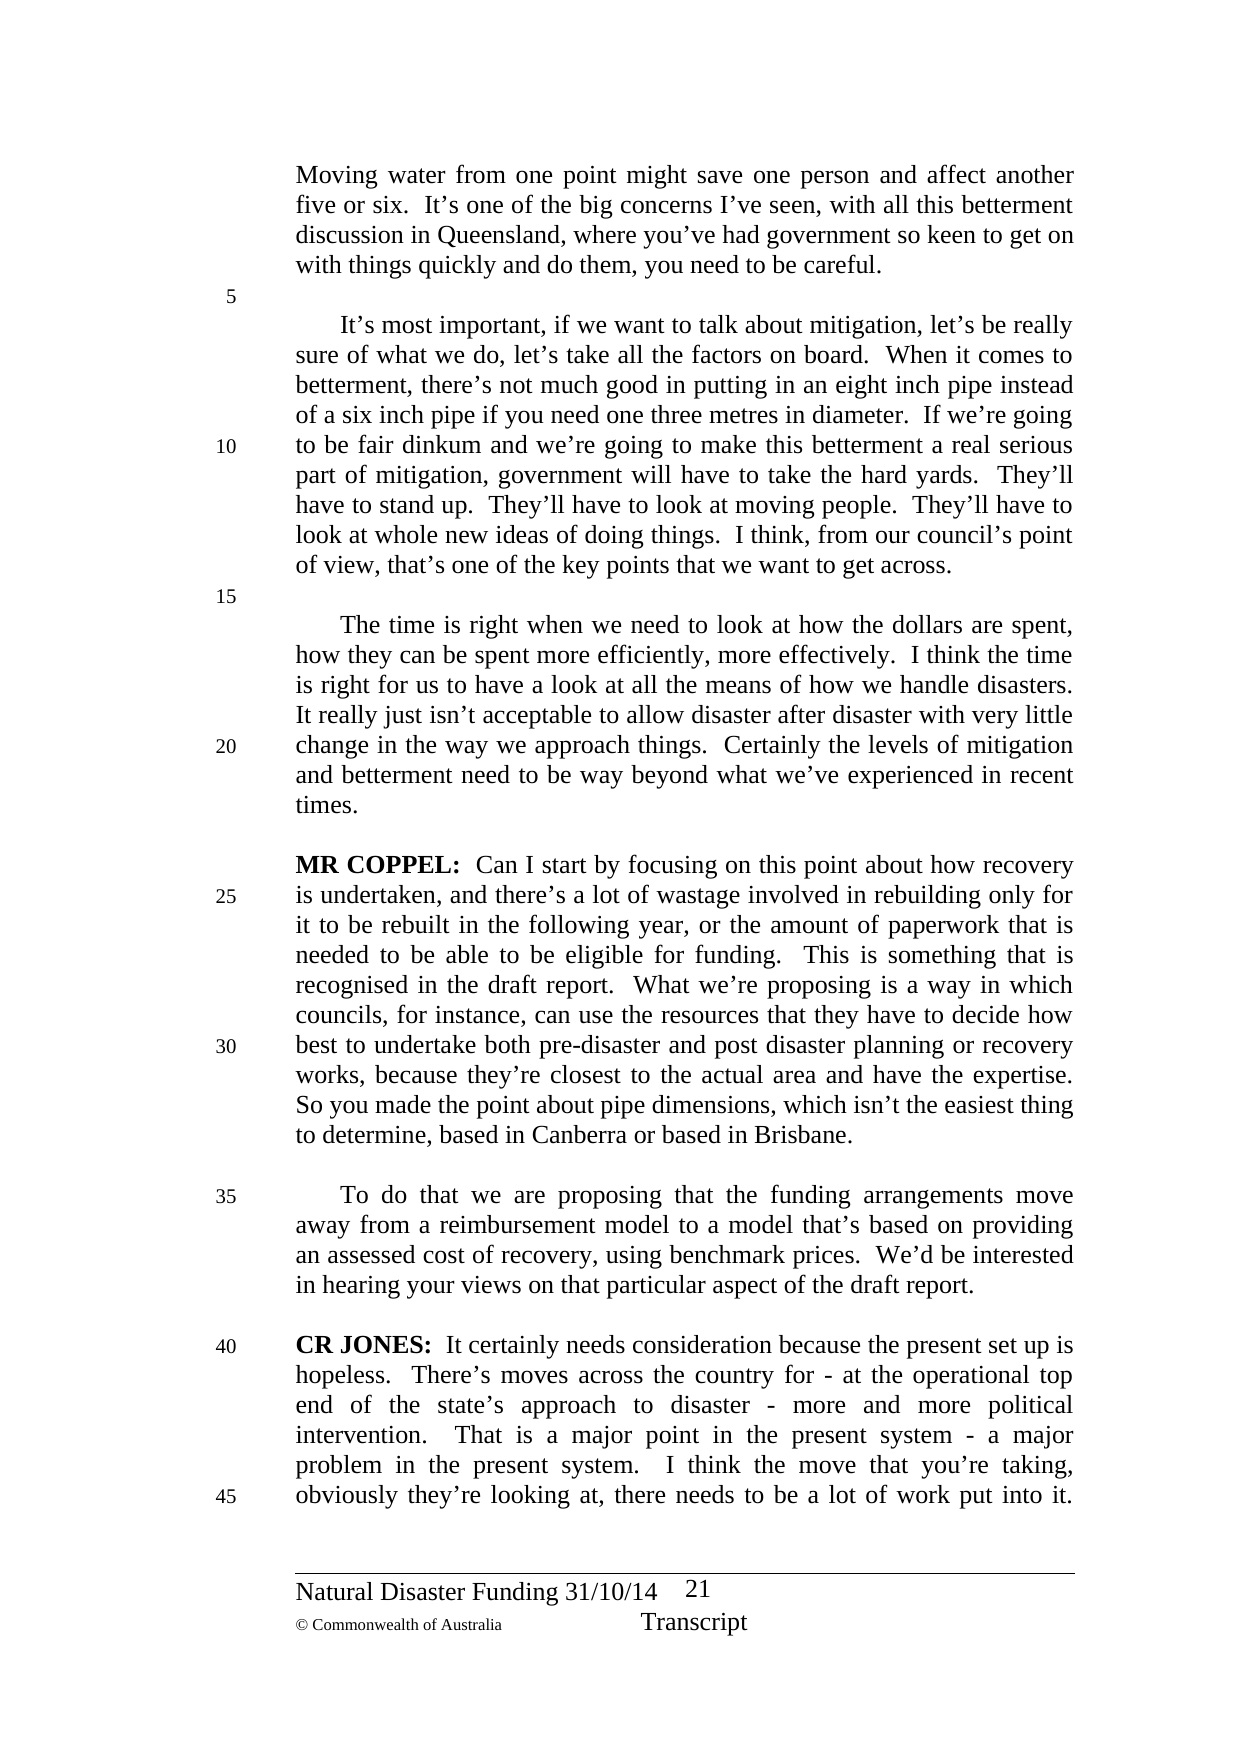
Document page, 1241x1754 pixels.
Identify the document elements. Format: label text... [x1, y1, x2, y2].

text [295, 159, 1075, 279]
text The time is right when we need to look at how the dollars are spent, how they can be spent more efficiently, more effectively. I think the time is right for us to have a look at all the means of how we handle disasters. It really just isn’t acceptable to allow disaster after disaster with very little change in the way we approach things. Certainly the levels of mitigation and betterment need to be way beyond what we’ve experienced in recent times. [295, 609, 1075, 819]
text It’s most important, if we want to talk about mitigation, let’s be really sure of what we do, let’s take all the factors on board. When it comes to betterment, there’s not much good in putting in an eight inch pipe instead of a six inch pipe if you need one three metres in diameter. If we’re going to be fair dinkum and we’re going to make this betterment a real serious part of mitigation, government will have to take the hard yards. They’ll have to stand up. They’ll have to look at moving people. They’ll have to look at whole new ideas of doing things. I think, from our council’s point of view, that’s one of the key points that we want to get across. [295, 309, 1075, 579]
text To do that we are proposing that the funding arrangements move away from a reimbursement model to a model that’s based on providing an assessed cost of recovery, using benchmark prices. We’d be interested in hearing your views on that particular aspect of the draft report. [295, 1179, 1075, 1299]
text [295, 1329, 1075, 1509]
text MR COPPEL: Can I start by focusing on this point about how recovery is undertaken, and there’s a lot of wastage involved in rebuilding only for it to be rebuilt in the following year, or the amount of paperwork that is needed to be able to be eligible for funding. This is something that is recognised in the draft report. What we’re proposing is a way in which councils, for instance, can use the resources that they have to decide how best to undertake both pre-disaster and post disaster planning or recovery works, because they’re closest to the actual area and have the expertise. So you made the point about pipe dimensions, which isn’t the easiest thing to determine, based in Canberra or based in Brisbane. [295, 849, 1075, 1149]
